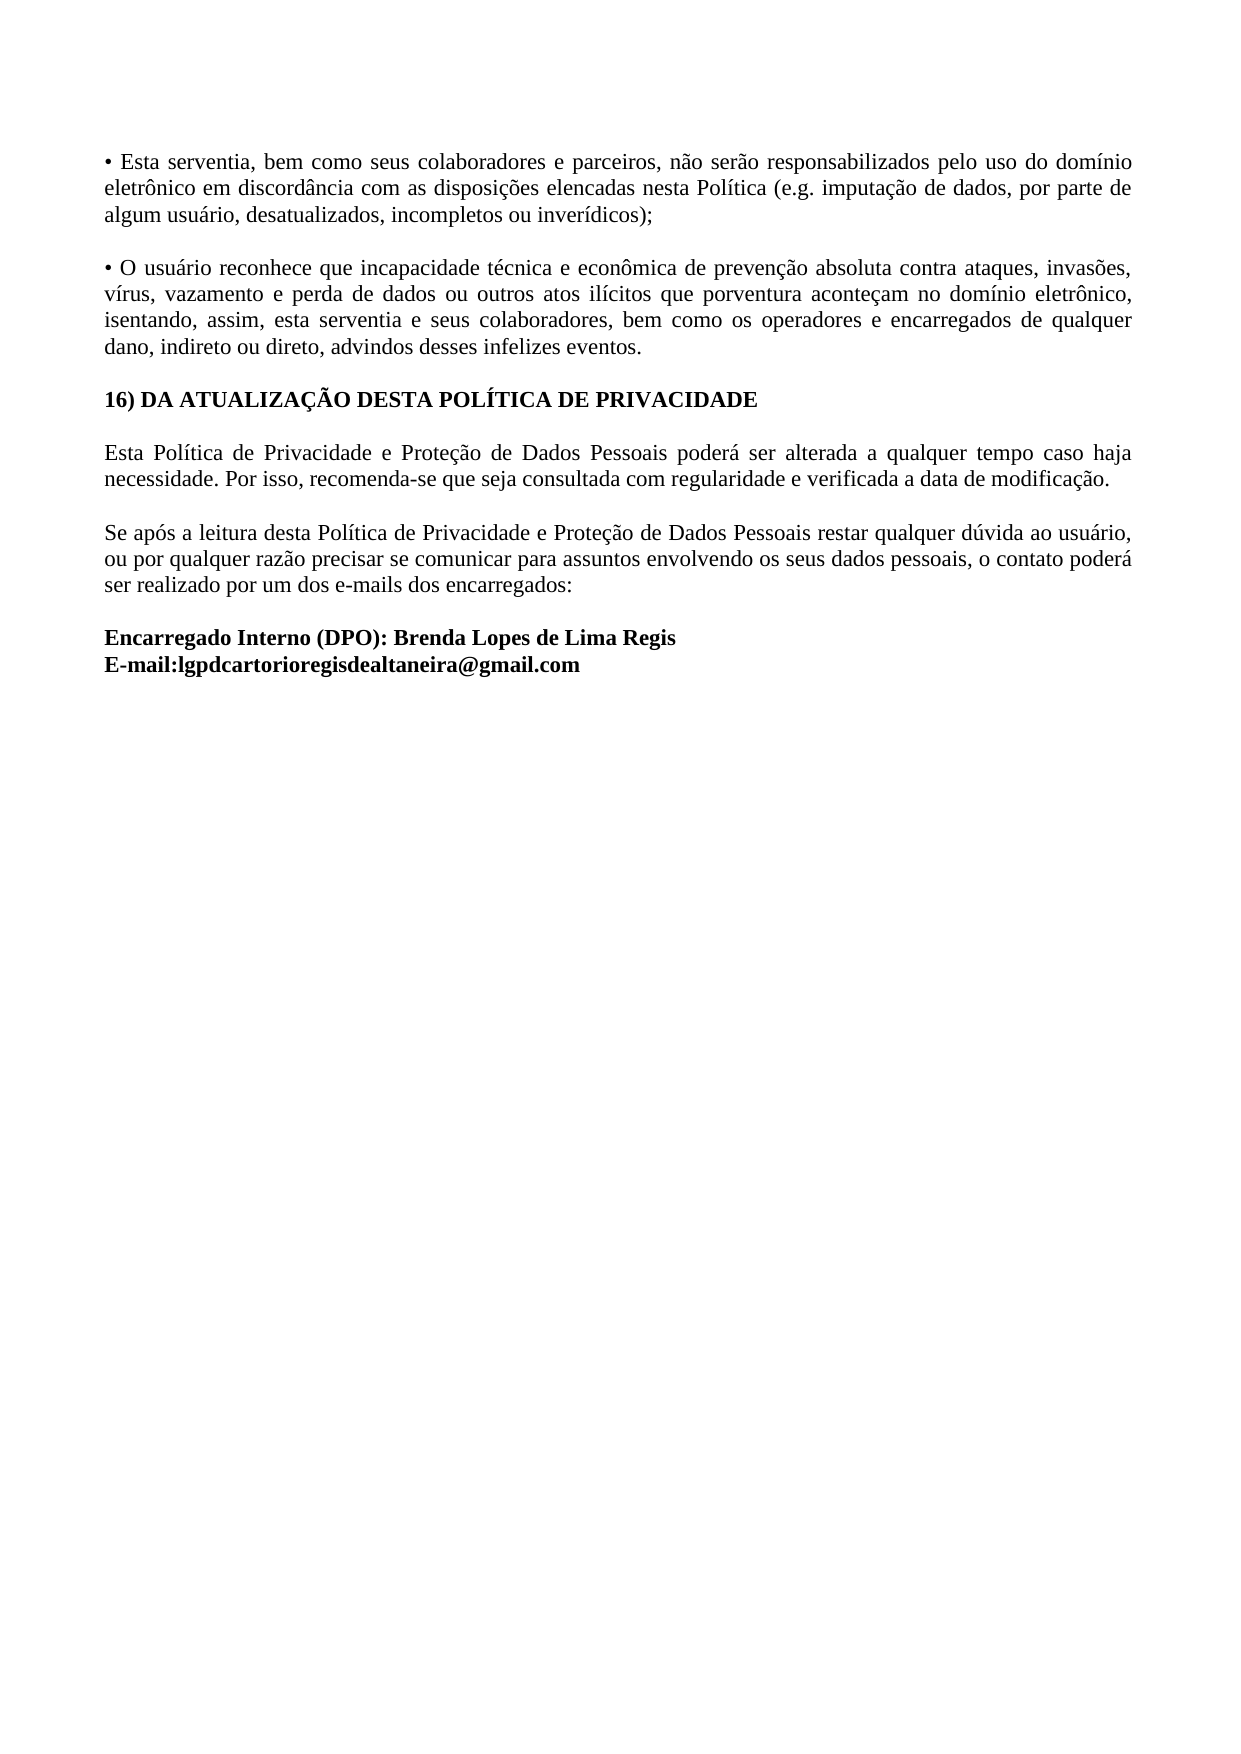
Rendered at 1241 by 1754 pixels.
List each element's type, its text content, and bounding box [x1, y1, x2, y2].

text 16) DA ATUALIZAÇÃO DESTA POLÍTICA DE PRIVACIDADE [104, 386, 1134, 412]
text E-mail:lgpdcartorioregisdealtaneira@gmail.com [104, 651, 1134, 677]
text Esta Política de Privacidade e Proteção de Dados Pessoais poderá ser alterada a qualquer tempo caso haja necessidade. Por isso, recomenda-se que seja consultada com regularidade e verificada a data de modificação. [104, 439, 1134, 492]
text Encarregado Interno (DPO): Brenda Lopes de Lima Regis [104, 624, 1134, 651]
text Se após a leitura desta Política de Privacidade e Proteção de Dados Pessoais restar qualquer dúvida ao usuário, ou por qualquer razão precisar se comunicar para assuntos envolvendo os seus dados pessoais, o contato poderá ser realizado por um dos e-mails dos encarregados: [104, 518, 1134, 598]
text • O usuário reconhece que incapacidade técnica e econômica de prevenção absoluta contra ataques, invasões, vírus, vazamento e perda de dados ou outros atos ilícitos que porventura aconteçam no domínio eletrônico, isentando, assim, esta serventia e seus colaboradores, bem como os operadores e encarregados de qualquer dano, indireto ou direto, advindos desses infelizes eventos. [104, 254, 1134, 359]
text • Esta serventia, bem como seus colaboradores e parceiros, não serão responsabilizados pelo uso do domínio eletrônico em discordância com as disposições elencadas nesta Política (e.g. imputação de dados, por parte de algum usuário, desatualizados, incompletos ou inverídicos); [104, 148, 1134, 227]
